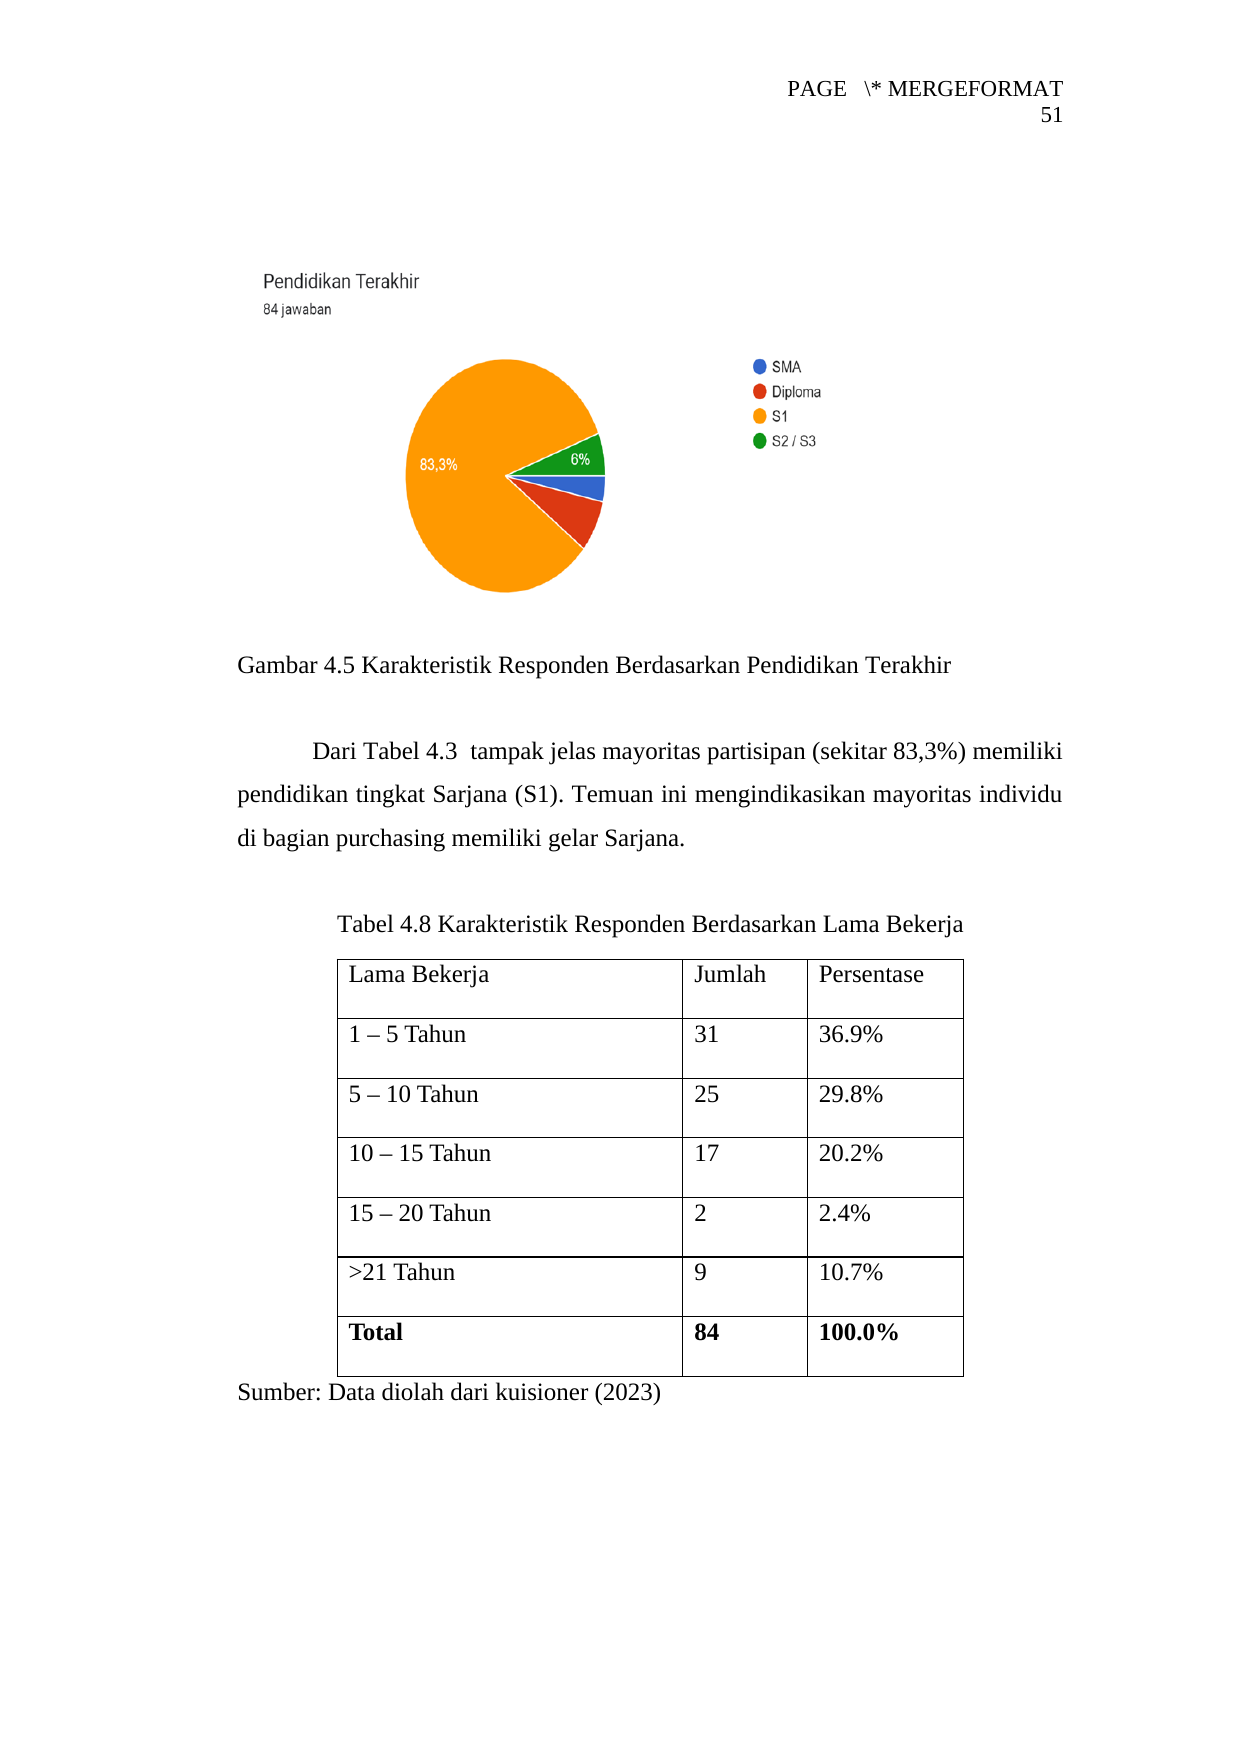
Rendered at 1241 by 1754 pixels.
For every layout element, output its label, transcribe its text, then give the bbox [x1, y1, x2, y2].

table_cell 9 [683, 1258, 807, 1316]
table_cell 25 [683, 1079, 807, 1137]
table_cell 36.9% [808, 1019, 963, 1078]
table_header Lama Bekerja [338, 960, 682, 1018]
table_cell 31 [683, 1019, 807, 1078]
picture [237, 237, 1053, 637]
table_cell >21 Tahun [338, 1258, 682, 1316]
text Sumber: Data diolah dari kuisioner (2023) [237, 1377, 1063, 1405]
table_cell 10.7% [808, 1258, 963, 1316]
table_cell 100.0% [808, 1317, 963, 1376]
table_cell 20.2% [808, 1138, 963, 1197]
table_cell 84 [683, 1317, 807, 1376]
table_cell 15 – 20 Tahun [338, 1198, 682, 1256]
text Dari Tabel 4.3 tampak jelas mayoritas partisipan (sekitar 83,3%) memiliki pendidikan tingkat Sarjana (S1). Temuan ini mengindikasikan mayoritas individu di bagian purchasing memiliki gelar Sarjana. [237, 736, 1063, 851]
table_header Jumlah [683, 960, 807, 1018]
text Gambar 4.5 Karakteristik Responden Berdasarkan Pendidikan Terakhir [237, 650, 1063, 679]
table_cell 17 [683, 1138, 807, 1197]
table_cell 2 [683, 1198, 807, 1256]
table_cell 10 – 15 Tahun [338, 1138, 682, 1197]
table_header Persentase [808, 960, 963, 1018]
table_cell 2.4% [808, 1198, 963, 1256]
table_cell Total [338, 1317, 682, 1376]
table_cell 1 – 5 Tahun [338, 1019, 682, 1078]
table_cell 29.8% [808, 1079, 963, 1137]
table_cell 5 – 10 Tahun [338, 1079, 682, 1137]
